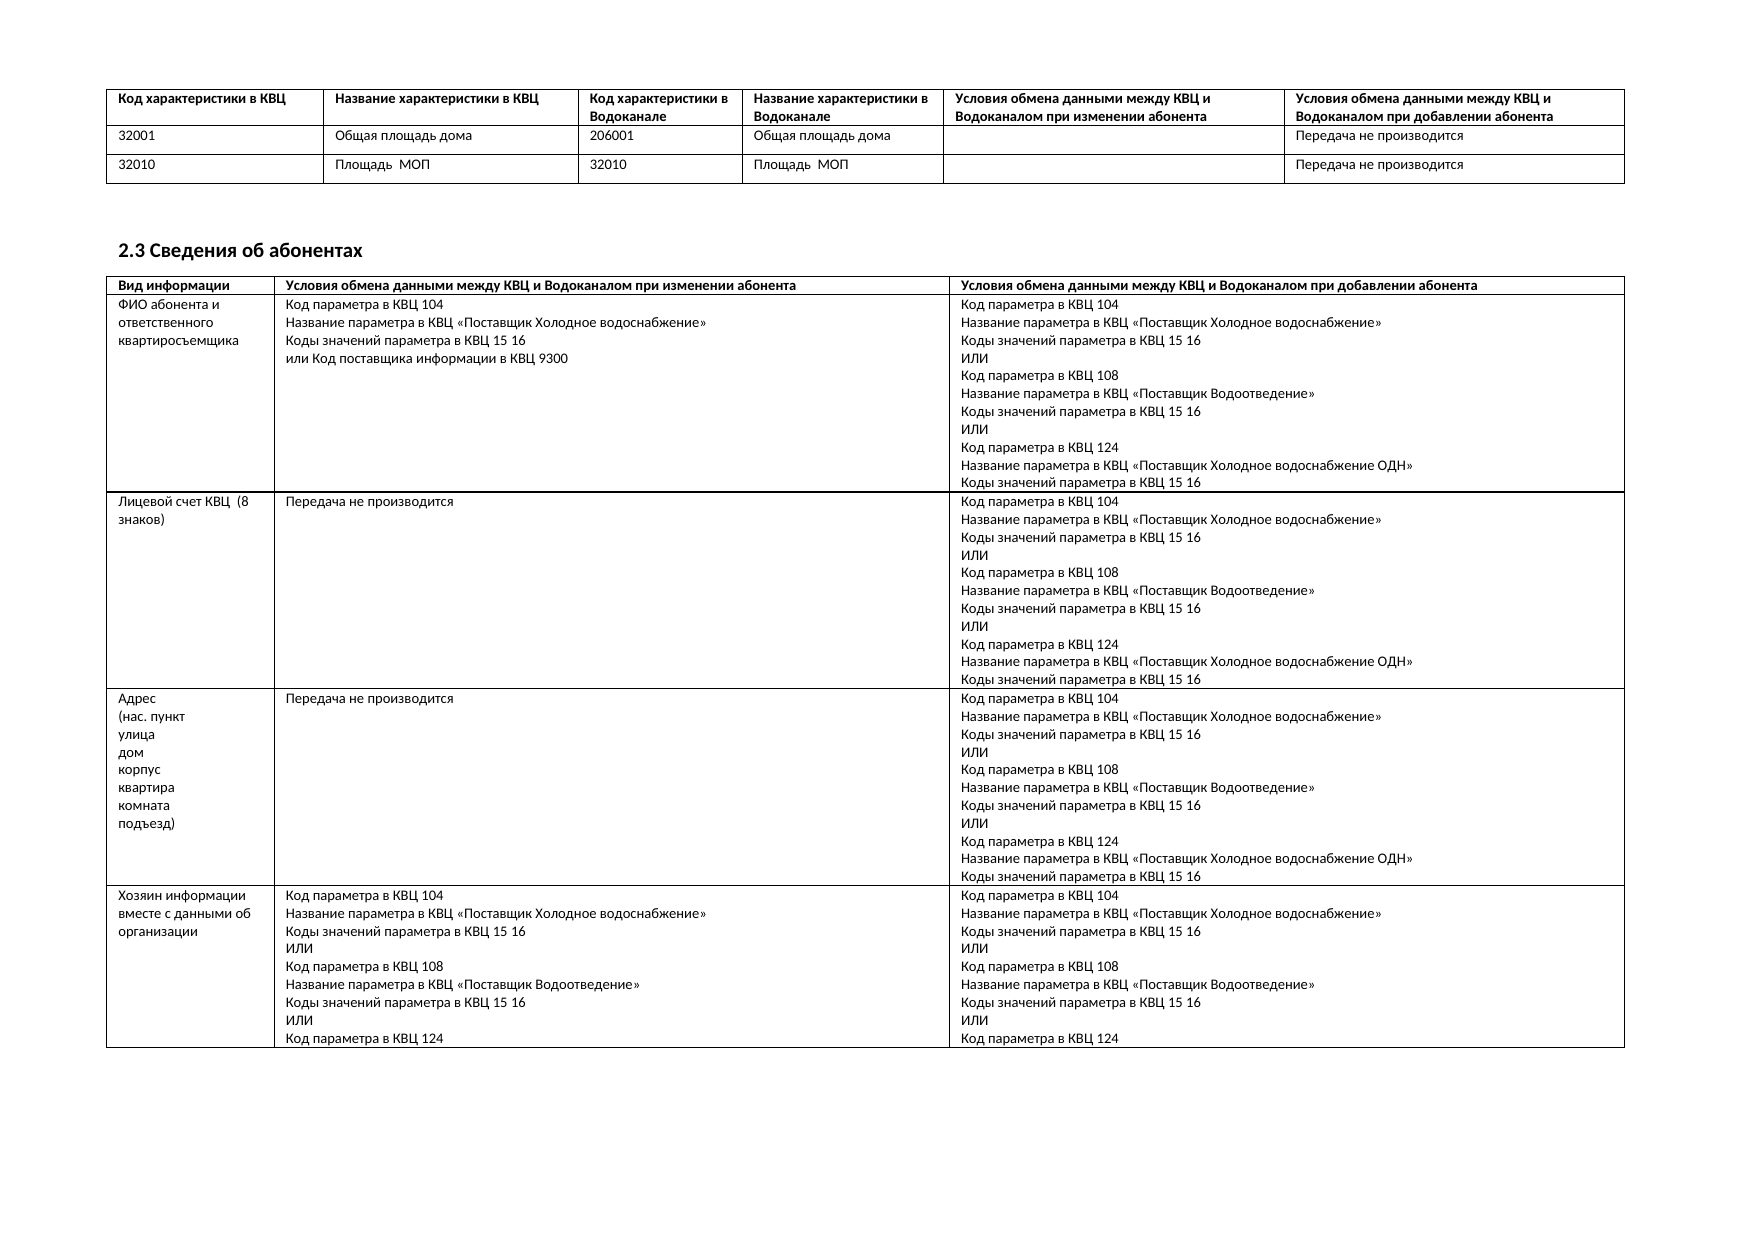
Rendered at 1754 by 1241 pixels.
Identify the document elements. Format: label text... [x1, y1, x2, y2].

table_cell Передача не производится [275, 493, 949, 688]
table_header Название характеристики в Водоканале [743, 90, 943, 125]
table_cell Передача не производится [275, 689, 949, 885]
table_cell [107, 886, 274, 1047]
table_cell [944, 126, 1284, 154]
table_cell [275, 886, 949, 1047]
table_cell Код параметра в КВЦ 104 Название параметра в КВЦ «Поставщик Холодное водоснабжение» Коды значений параметра в КВЦ 15 16 или Код поставщика информации в КВЦ 9300 [275, 295, 949, 491]
table_header Название характеристики в КВЦ [324, 90, 578, 125]
table_header Условия обмена данными между КВЦ и Водоканалом при изменении абонента [944, 90, 1284, 125]
table_header Условия обмена данными между КВЦ и Водоканалом при добавлении абонента [1285, 90, 1624, 125]
table_header Вид информации [107, 277, 274, 294]
table_header Код характеристики в Водоканале [579, 90, 742, 125]
table_cell Передача не производится [1285, 126, 1624, 154]
table_header Условия обмена данными между КВЦ и Водоканалом при изменении абонента [275, 277, 949, 294]
table_header Условия обмена данными между КВЦ и Водоканалом при добавлении абонента [950, 277, 1624, 294]
table_cell Адрес (нас. пункт улица дом корпус квартира комната подъезд) [107, 689, 274, 885]
table_cell 206001 [579, 126, 742, 154]
table_cell 32010 [579, 155, 742, 183]
table_cell Лицевой счет КВЦ (8 знаков) [107, 493, 274, 688]
table_cell Общая площадь дома [743, 126, 943, 154]
table_cell Площадь МОП [324, 155, 578, 183]
table_cell Передача не производится [1285, 155, 1624, 183]
subtitle 2.3 Сведения об абонентах [118, 237, 1636, 263]
table_cell ФИО абонента и ответственного квартиросъемщика [107, 295, 274, 491]
table_header Код характеристики в КВЦ [107, 90, 323, 125]
table_cell 32010 [107, 155, 323, 183]
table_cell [950, 886, 1624, 1047]
table_cell [944, 155, 1284, 183]
table_cell Площадь МОП [743, 155, 943, 183]
table_cell Общая площадь дома [324, 126, 578, 154]
table_cell 32001 [107, 126, 323, 154]
